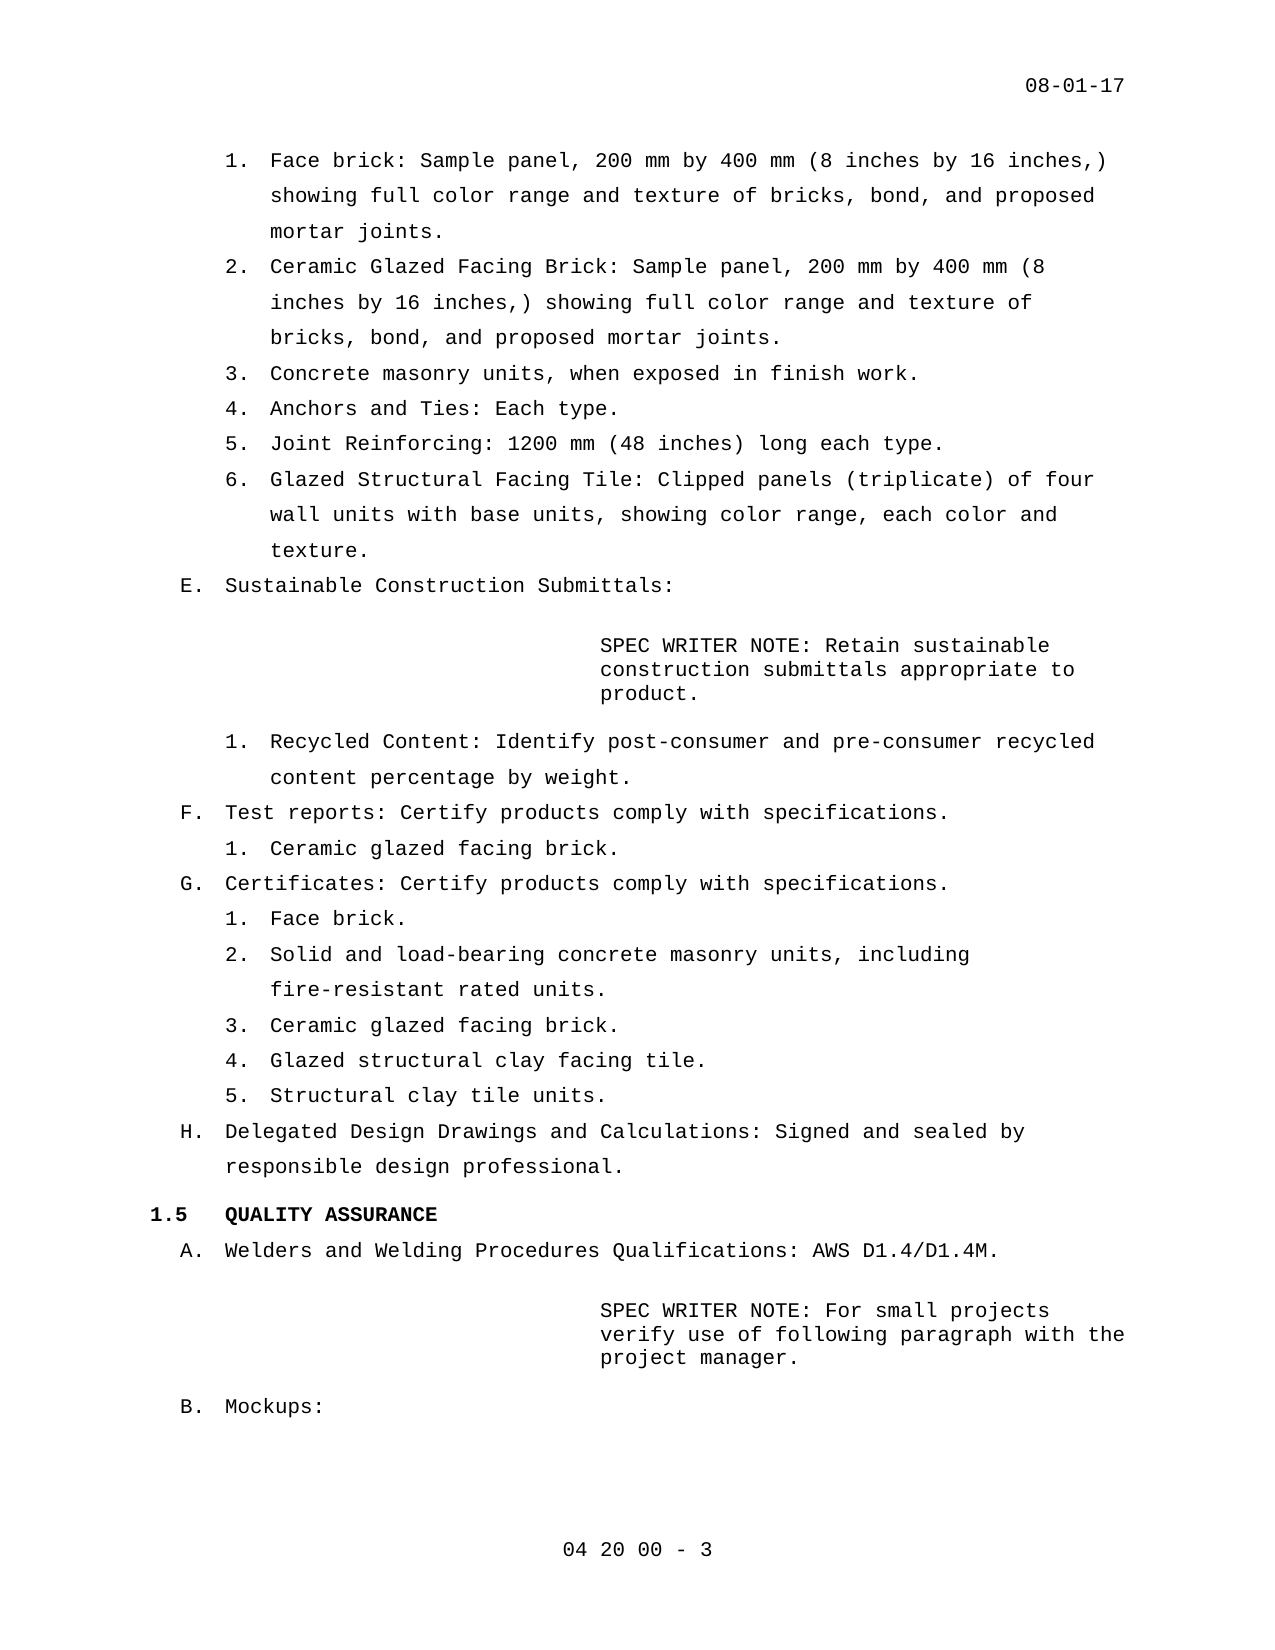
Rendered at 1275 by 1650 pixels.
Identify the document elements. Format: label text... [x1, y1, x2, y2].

text SPEC WRITER NOTE: Retain sustainable construction submittals appropriate to product. [600, 635, 1125, 706]
text SPEC WRITER NOTE: For small projects verify use of following paragraph with the project manager. [600, 1300, 1125, 1371]
text Test reports: Certify products comply with specifications. [180, 802, 1125, 826]
text Glazed Structural Facing Tile: Clipped panels (triplicate) of four wall units with base units, showing color range, each color and texture. [225, 469, 1125, 563]
text Solid and load-bearing concrete masonry units, including fire-resistant rated units. [225, 944, 1125, 1003]
text Face brick. [225, 908, 1125, 932]
text Sustainable Construction Submittals: [180, 575, 1125, 599]
text Delegated Design Drawings and Calculations: Signed and sealed by responsible design professional. [180, 1121, 1125, 1180]
text Mockups: [180, 1396, 1125, 1420]
text Glazed structural clay facing tile. [225, 1050, 1125, 1074]
text Ceramic Glazed Facing Brick: Sample panel, 200 mm by 400 mm (8 inches by 16 inches,) showing full color range and texture of bricks, bond, and proposed mortar joints. [225, 256, 1125, 351]
text Face brick: Sample panel, 200 mm by 400 mm (8 inches by 16 inches,) showing full color range and texture of bricks, bond, and proposed mortar joints. [225, 150, 1125, 244]
text Anchors and Ties: Each type. [225, 398, 1125, 422]
text Recycled Content: Identify post-consumer and pre-consumer recycled content percentage by weight. [225, 731, 1125, 790]
text Welders and Welding Procedures Qualifications: AWS D1.4/D1.4M. [180, 1240, 1125, 1263]
text Concrete masonry units, when exposed in finish work. [225, 362, 1125, 386]
text Structural clay tile units. [225, 1086, 1125, 1109]
text Ceramic glazed facing brick. [225, 1015, 1125, 1038]
text QUALITY ASSURANCE [150, 1204, 1125, 1228]
text Certificates: Certify products comply with specifications. [180, 873, 1125, 897]
text Joint Reinforcing: 1200 mm (48 inches) long each type. [225, 433, 1125, 457]
text Ceramic glazed facing brick. [225, 838, 1125, 861]
